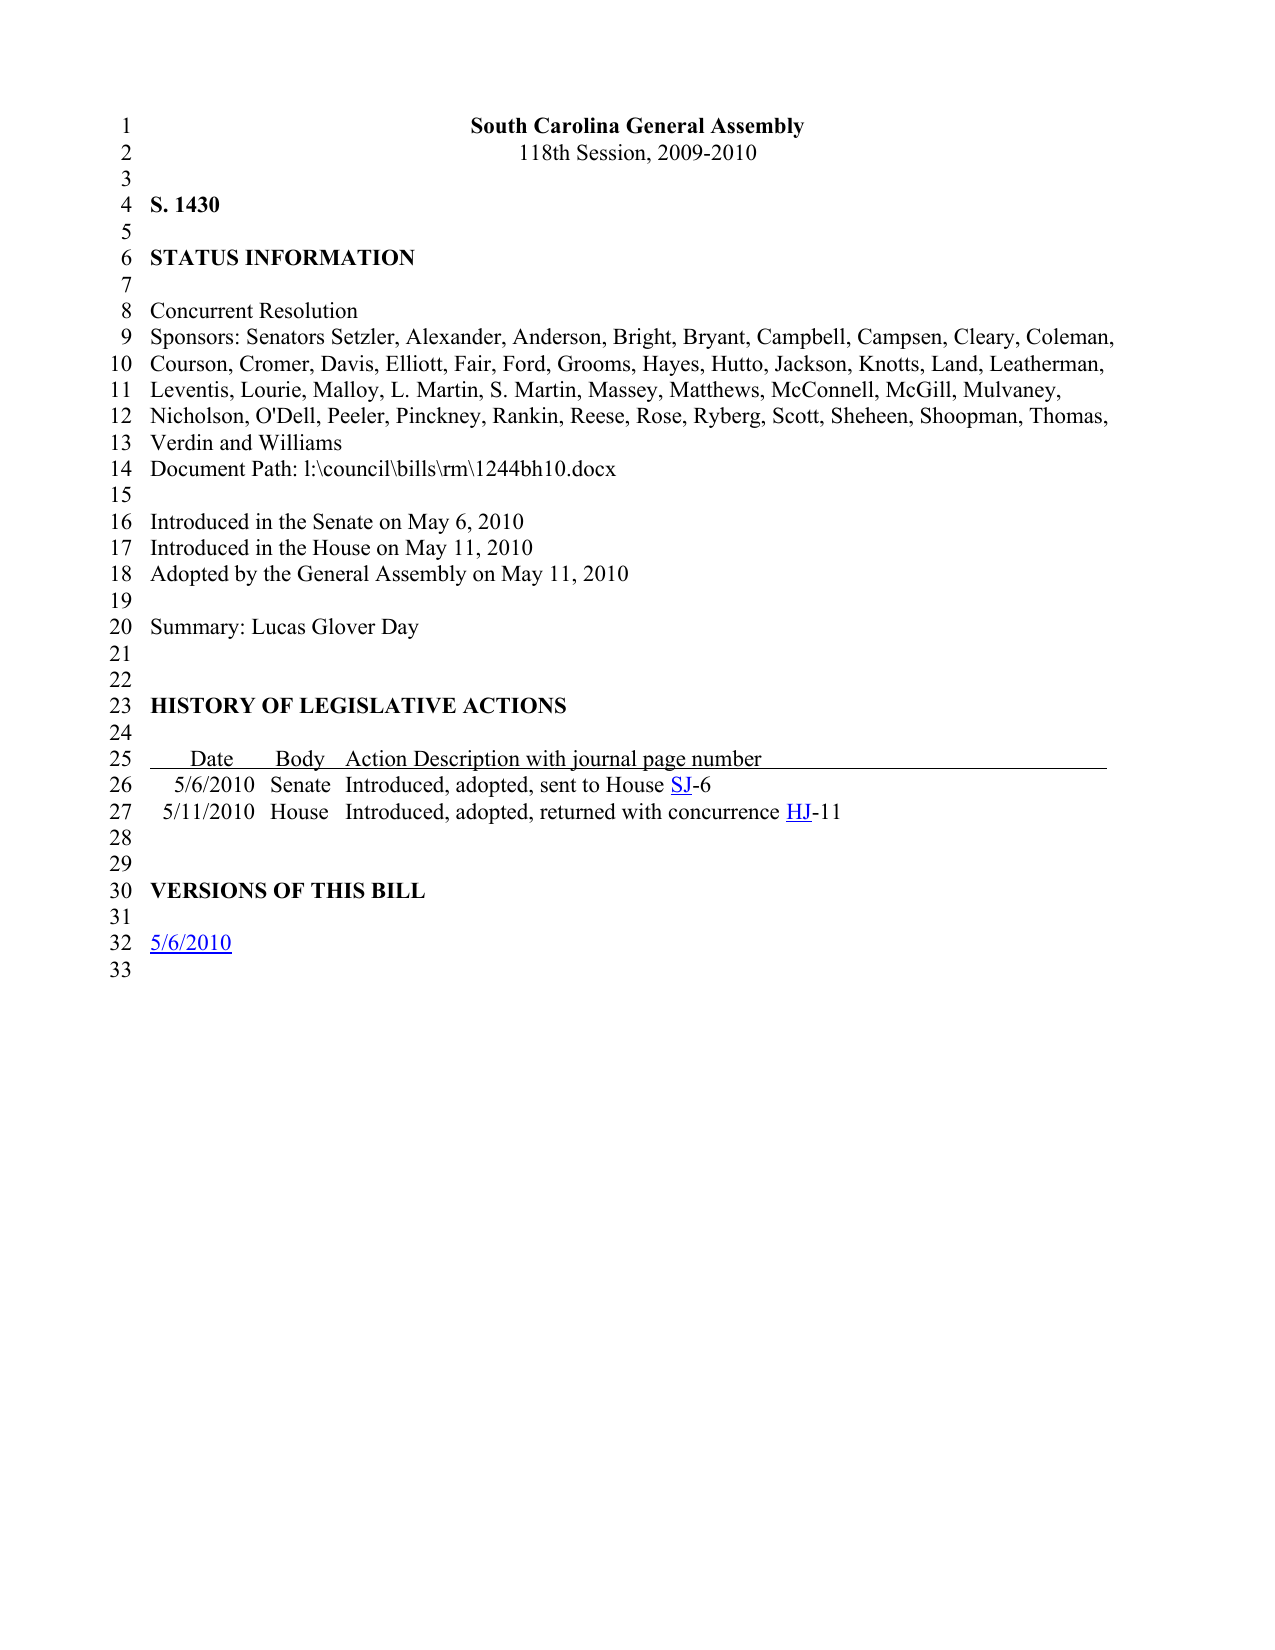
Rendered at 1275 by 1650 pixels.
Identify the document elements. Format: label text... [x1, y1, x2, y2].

text HISTORY OF LEGISLATIVE ACTIONS [150, 692, 1125, 719]
text 118th Session, 2009-2010 [150, 139, 1125, 165]
text Sponsors: Senators Setzler, Alexander, Anderson, Bright, Bryant, Campbell, Campsen, Cleary, Coleman, Courson, Cromer, Davis, Elliott, Fair, Ford, Grooms, Hayes, Hutto, Jackson, Knotts, Land, Leatherman, Leventis, Lourie, Malloy, L. Martin, S. Martin, Massey, Matthews, McConnell, McGill, Mulvaney, Nicholson, O'Dell, Peeler, Pinckney, Rankin, Reese, Rose, Ryberg, Scott, Sheheen, Shoopman, Thomas, Verdin and Williams [150, 323, 1125, 455]
text Introduced in the Senate on May 6, 2010 [150, 508, 1125, 534]
text Adopted by the General Assembly on May 11, 2010 [150, 561, 1125, 587]
text Date Body Action Description with journal page number [150, 745, 1125, 771]
text 5/11/2010 House Introduced, adopted, returned with concurrence HJ-11 [150, 798, 1125, 824]
text South Carolina General Assembly [150, 112, 1125, 139]
text Introduced in the House on May 11, 2010 [150, 534, 1125, 561]
text Concurrent Resolution [150, 297, 1125, 323]
text VERSIONS OF THIS BILL [150, 877, 1125, 903]
text 5/6/2010 Senate Introduced, adopted, sent to House SJ-6 [150, 771, 1125, 798]
text Summary: Lucas Glover Day [150, 613, 1125, 639]
text STATUS INFORMATION [150, 244, 1125, 271]
text S. 1430 [150, 192, 1125, 218]
text 5/6/2010 [150, 929, 1125, 956]
text Document Path: l:\council\bills\rm\1244bh10.docx [150, 455, 1125, 481]
